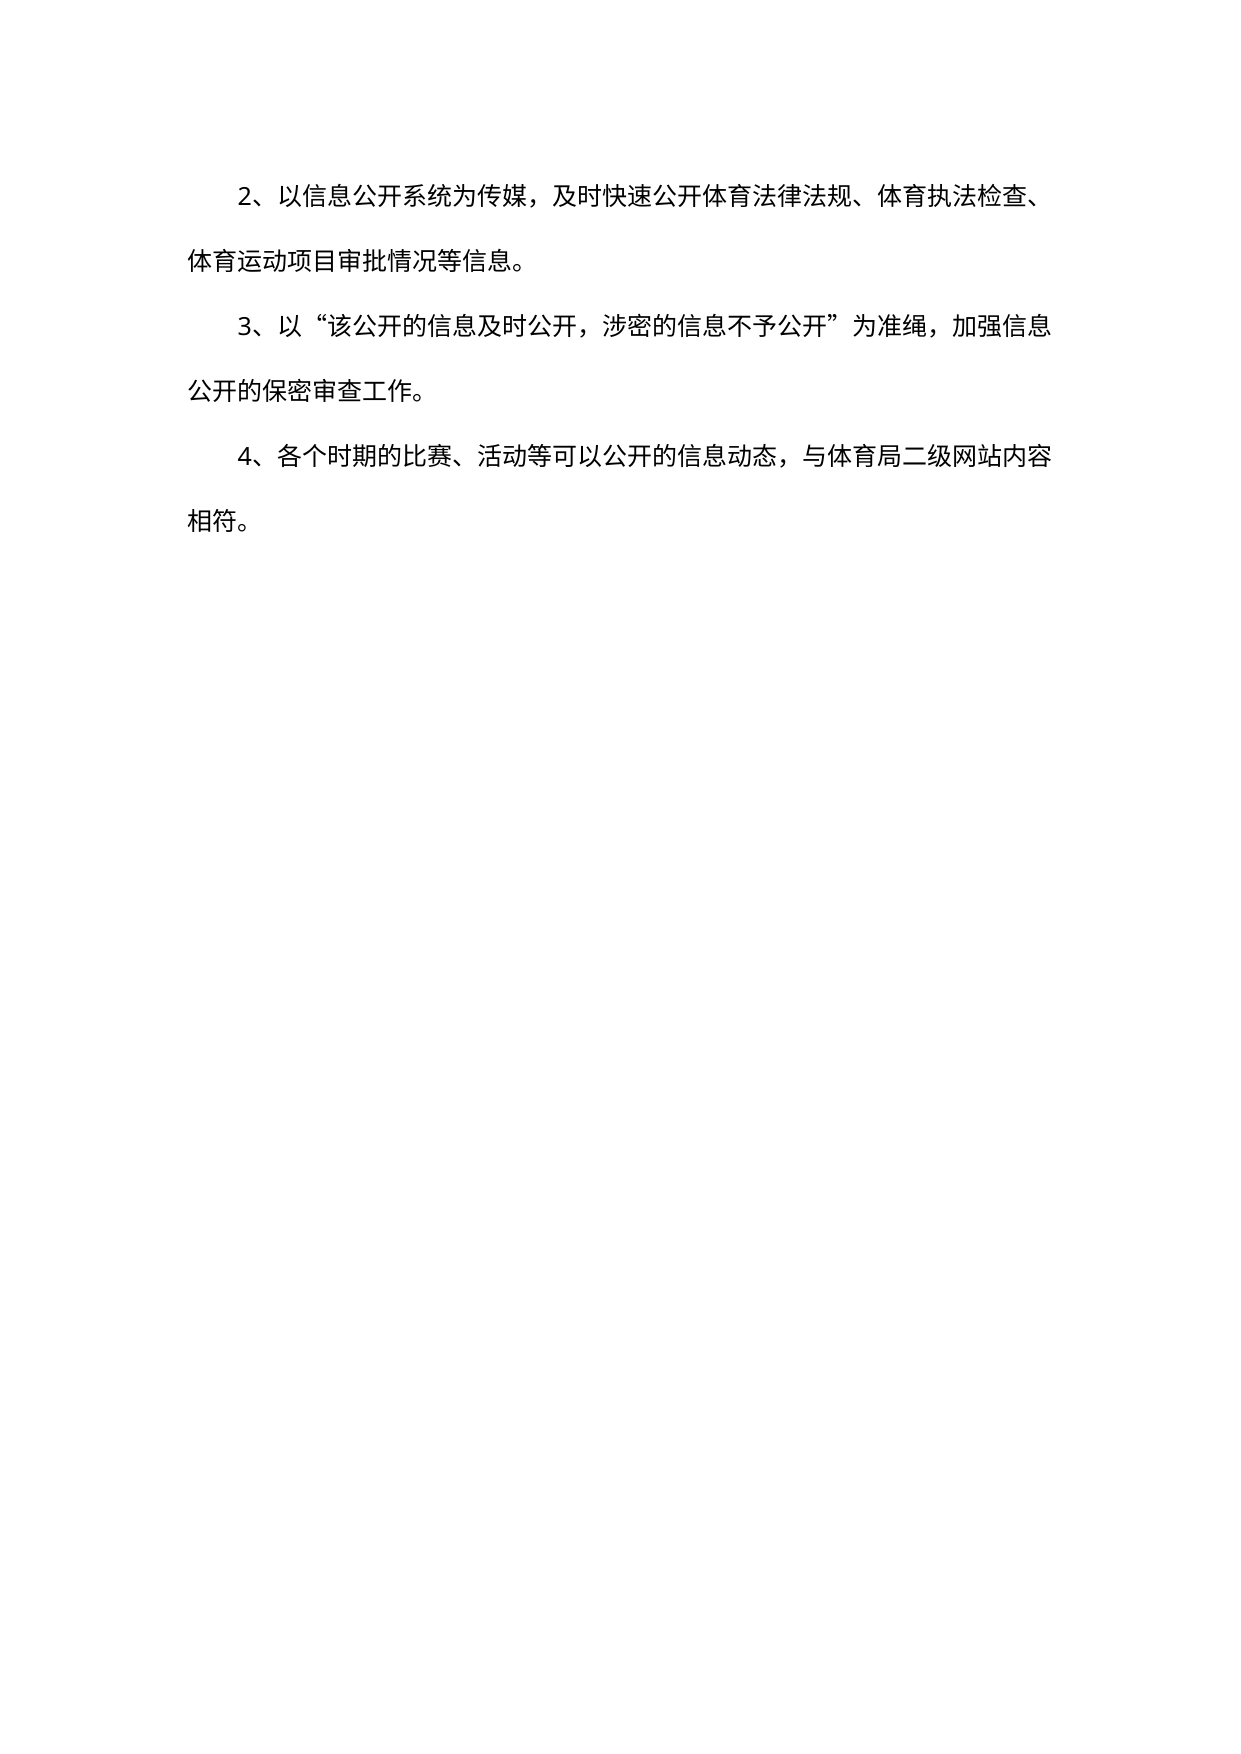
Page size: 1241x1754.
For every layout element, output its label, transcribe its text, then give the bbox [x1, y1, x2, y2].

text 4、各个时期的比赛、活动等可以公开的信息动态，与体育局二级网站内容相符。 [187, 422, 1053, 552]
text 3、以“该公开的信息及时公开，涉密的信息不予公开”为准绳，加强信息公开的保密审查工作。 [187, 292, 1053, 422]
text 2、以信息公开系统为传媒，及时快速公开体育法律法规、体育执法检查、体育运动项目审批情况等信息。 [187, 162, 1053, 292]
